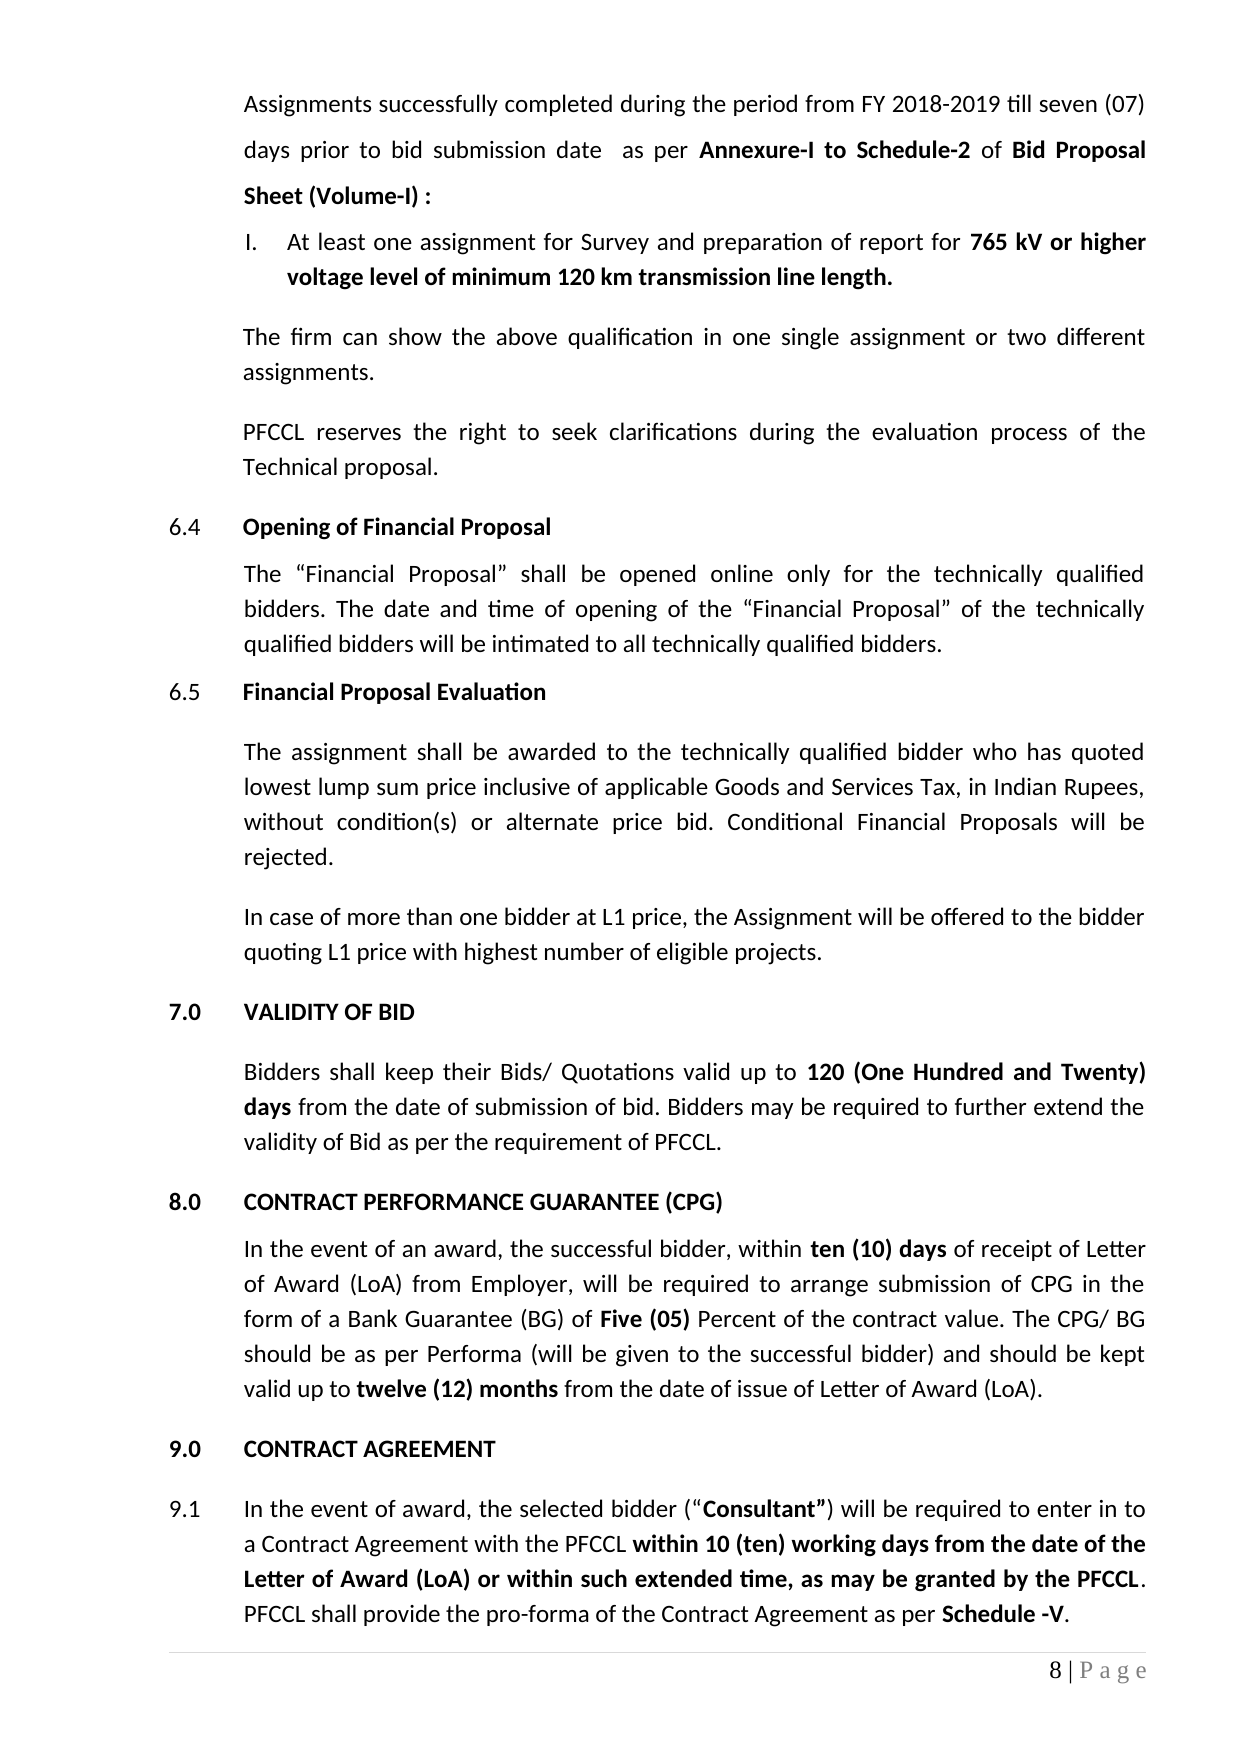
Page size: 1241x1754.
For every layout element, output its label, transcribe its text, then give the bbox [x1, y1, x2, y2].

text PFCCL reserves the right to seek clarifications during the evaluation process of the Technical proposal. [243, 416, 1147, 481]
text The firm can show the above qualification in one single assignment or two different assignments. [243, 321, 1147, 386]
text The assignment shall be awarded to the technically qualified bidder who has quoted lowest lump sum price inclusive of applicable Goods and Services Tax, in Indian Rupees, without condition(s) or alternate price bid. Conditional Financial Proposals will be rejected. [244, 736, 1146, 871]
text In the event of an award, the successful bidder, within ten (10) days of receipt of Letter of Award (LoA) from Employer, will be required to arrange submission of CPG in the form of a Bank Guarantee (BG) of Five (05) Percent of the contract value. The CPG/ BG should be as per Performa (will be given to the successful bidder) and should be kept valid up to twelve (12) months from the date of issue of Letter of Award (LoA). [244, 1233, 1146, 1404]
list CONTRACT AGREEMENT [169, 1433, 1146, 1464]
text The “Financial Proposal” shall be opened online only for the technically qualified bidders. The date and time of opening of the “Financial Proposal” of the technically qualified bidders will be intimated to all technically qualified bidders. [244, 558, 1146, 659]
list Financial Proposal Evaluation [169, 676, 1147, 706]
list Opening of Financial Proposal [169, 511, 1147, 541]
text Bidders shall keep their Bids/ Quotations valid up to 120 (One Hundred and Twenty) days from the date of submission of bid. Bidders may be required to further extend the validity of Bid as per the requirement of PFCCL. [244, 1056, 1146, 1156]
list Assignments successfully completed during the period from FY 2018-2019 till seven (07) days prior to bid submission date as per Annexure-I to Schedule-2 of Bid Proposal Sheet (Volume-I) : [244, 89, 1146, 211]
list In the event of award, the selected bidder (“Consultant”) will be required to enter in to a Contract Agreement with the PFCCL within 10 (ten) working days from the date of the Letter of Award (LoA) or within such extended time, as may be granted by the PFCCL. PFCCL shall provide the pro-forma of the Contract Agreement as per Schedule -V. [169, 1493, 1146, 1629]
list At least one assignment for Survey and preparation of report for 765 kV or higher voltage level of minimum 120 km transmission line length. [257, 226, 1146, 291]
list In case of more than one bidder at L1 price, the Assignment will be offered to the bidder quoting L1 price with highest number of eligible projects. [244, 901, 1146, 966]
list VALIDITY OF BID [169, 996, 1146, 1026]
list CONTRACT PERFORMANCE GUARANTEE (CPG) [169, 1186, 1146, 1216]
